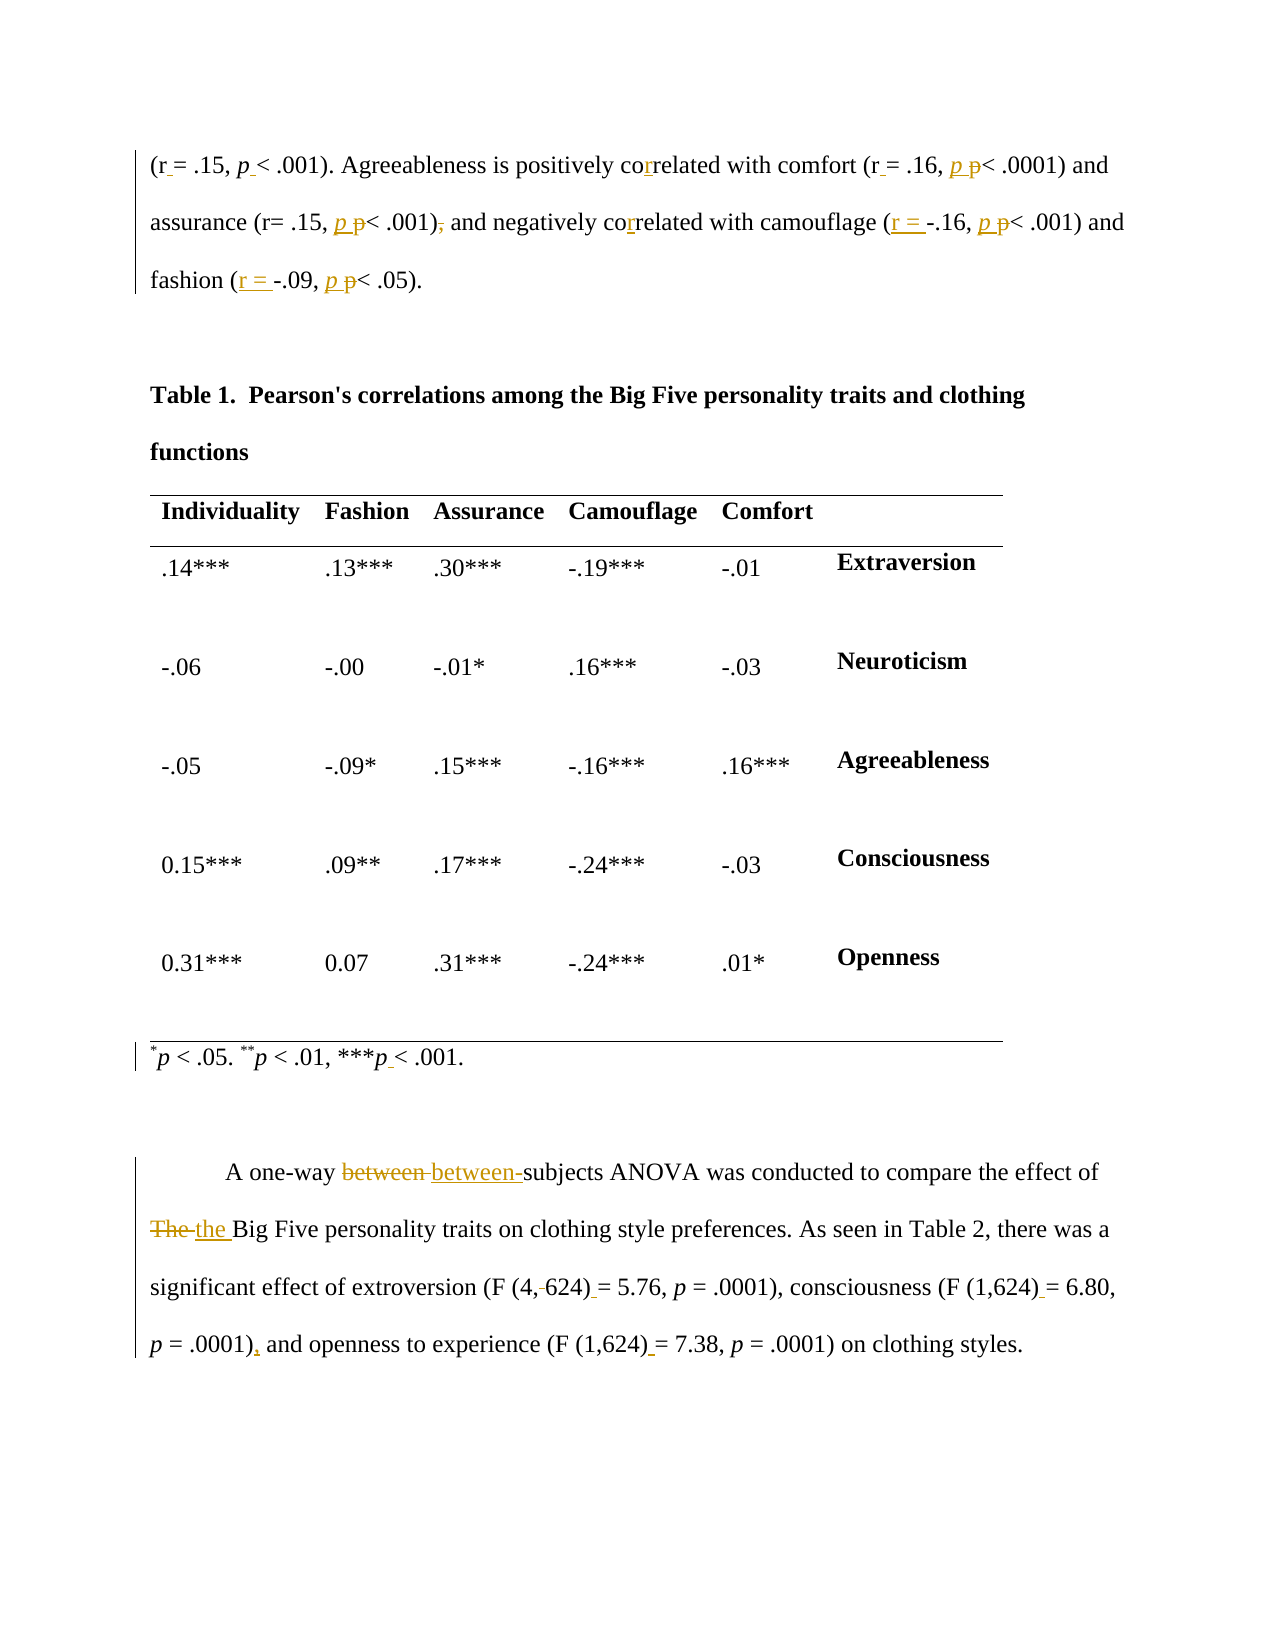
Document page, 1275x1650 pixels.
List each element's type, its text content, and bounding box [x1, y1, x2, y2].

table_header [826, 496, 1003, 546]
table_cell -.06 [150, 646, 313, 745]
table_cell -.09* [313, 745, 422, 843]
table_cell Neuroticism [826, 646, 1003, 745]
table_cell -.01 [710, 547, 826, 646]
text Table 1. Pearson's correlations among the Big Five personality traits and clothing functions [150, 380, 1125, 466]
table_cell .30*** [422, 547, 557, 646]
text A one-way subjects ANOVA was conducted to compare the effect of Big Five personality traits on clothing style preferences. As seen in Table 2, there was a significant effect of extroversion (F (4,624)= 5.76, p = .0001), consciousness (F (1,624)= 6.80, p = .0001) and openness to experience (F (1,624)= 7.38, p = .0001) on clothing styles. [150, 1157, 1125, 1358]
table_header Camouflage [557, 496, 710, 546]
table_cell .16*** [557, 646, 710, 745]
text *p < .05. **p < .01, ***p< .001. [150, 1042, 1125, 1071]
table_cell Openness [826, 942, 1003, 1041]
table_cell 0.07 [313, 942, 422, 1041]
table_cell Consciousness [826, 844, 1003, 942]
table_cell .14*** [150, 547, 313, 646]
table_cell -.03 [710, 646, 826, 745]
table_cell Agreeableness [826, 745, 1003, 843]
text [150, 150, 1125, 294]
table_cell .17*** [422, 844, 557, 942]
table_cell 0.31*** [150, 942, 313, 1041]
table_header Comfort [710, 496, 826, 546]
table_cell Extraversion [826, 547, 1003, 646]
table_cell -.01* [422, 646, 557, 745]
table_cell -.24*** [557, 942, 710, 1041]
table_cell .09** [313, 844, 422, 942]
table_cell .13*** [313, 547, 422, 646]
table_cell -.00 [313, 646, 422, 745]
table_cell -.05 [150, 745, 313, 843]
table_cell -.19*** [557, 547, 710, 646]
table_header Assurance [422, 496, 557, 546]
table_cell 0.15*** [150, 844, 313, 942]
table_cell .01* [710, 942, 826, 1041]
table_header Individuality [150, 496, 313, 546]
table_cell .15*** [422, 745, 557, 843]
table_cell -.03 [710, 844, 826, 942]
table_header Fashion [313, 496, 422, 546]
table_cell -.16*** [557, 745, 710, 843]
table_cell .31*** [422, 942, 557, 1041]
table_cell -.24*** [557, 844, 710, 942]
table_cell .16*** [710, 745, 826, 843]
